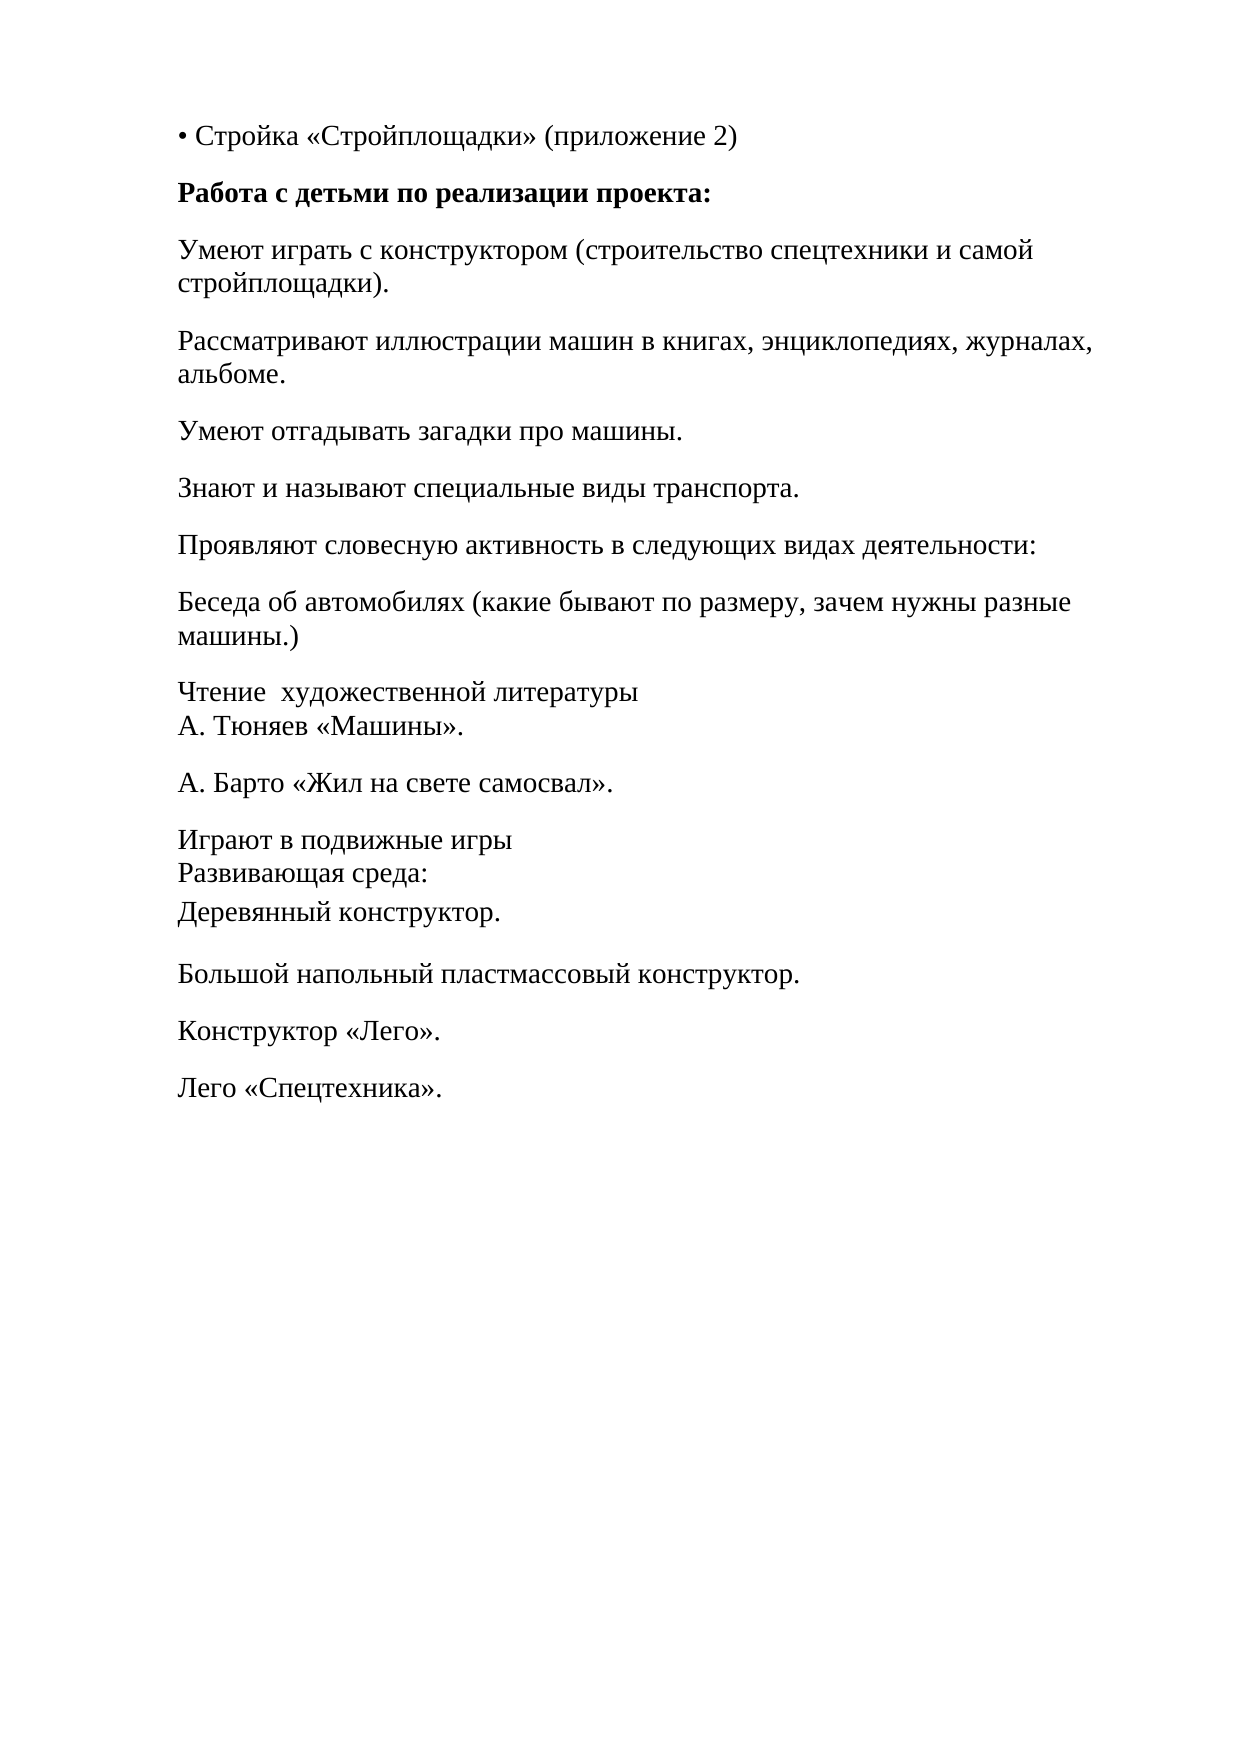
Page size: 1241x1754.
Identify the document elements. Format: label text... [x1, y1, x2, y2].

text • Стройка «Стройплощадки» (приложение 2) [177, 118, 1152, 152]
text Играют в подвижные игры [177, 822, 1152, 856]
text Развивающая среда: [177, 856, 1152, 889]
text Беседа об автомобилях (какие бывают по размеру, зачем нужны разные машины.) [177, 584, 1152, 651]
text А. Барто «Жил на свете самосвал». [177, 765, 1152, 799]
text А. Тюняев «Машины». [177, 708, 1152, 742]
text Большой напольный пластмассовый конструктор. [177, 956, 1152, 990]
text Лего «Спецтехника». [177, 1070, 1152, 1104]
text Рассматривают иллюстрации машин в книгах, энциклопедиях, журналах, альбоме. [177, 323, 1152, 390]
text Конструктор «Лего». [177, 1013, 1152, 1047]
text Знают и называют специальные виды транспорта. [177, 470, 1152, 504]
text Умеют играть с конструктором (строительство спецтехники и самой стройплощадки). [177, 232, 1152, 299]
text Работа с детьми по реализации проекта: [177, 175, 1152, 209]
text Деревянный конструктор. [177, 894, 1152, 928]
text Чтение художественной литературы [177, 674, 1152, 708]
text Умеют отгадывать загадки про машины. [177, 413, 1152, 447]
text Проявляют словесную активность в следующих видах деятельности: [177, 527, 1152, 561]
